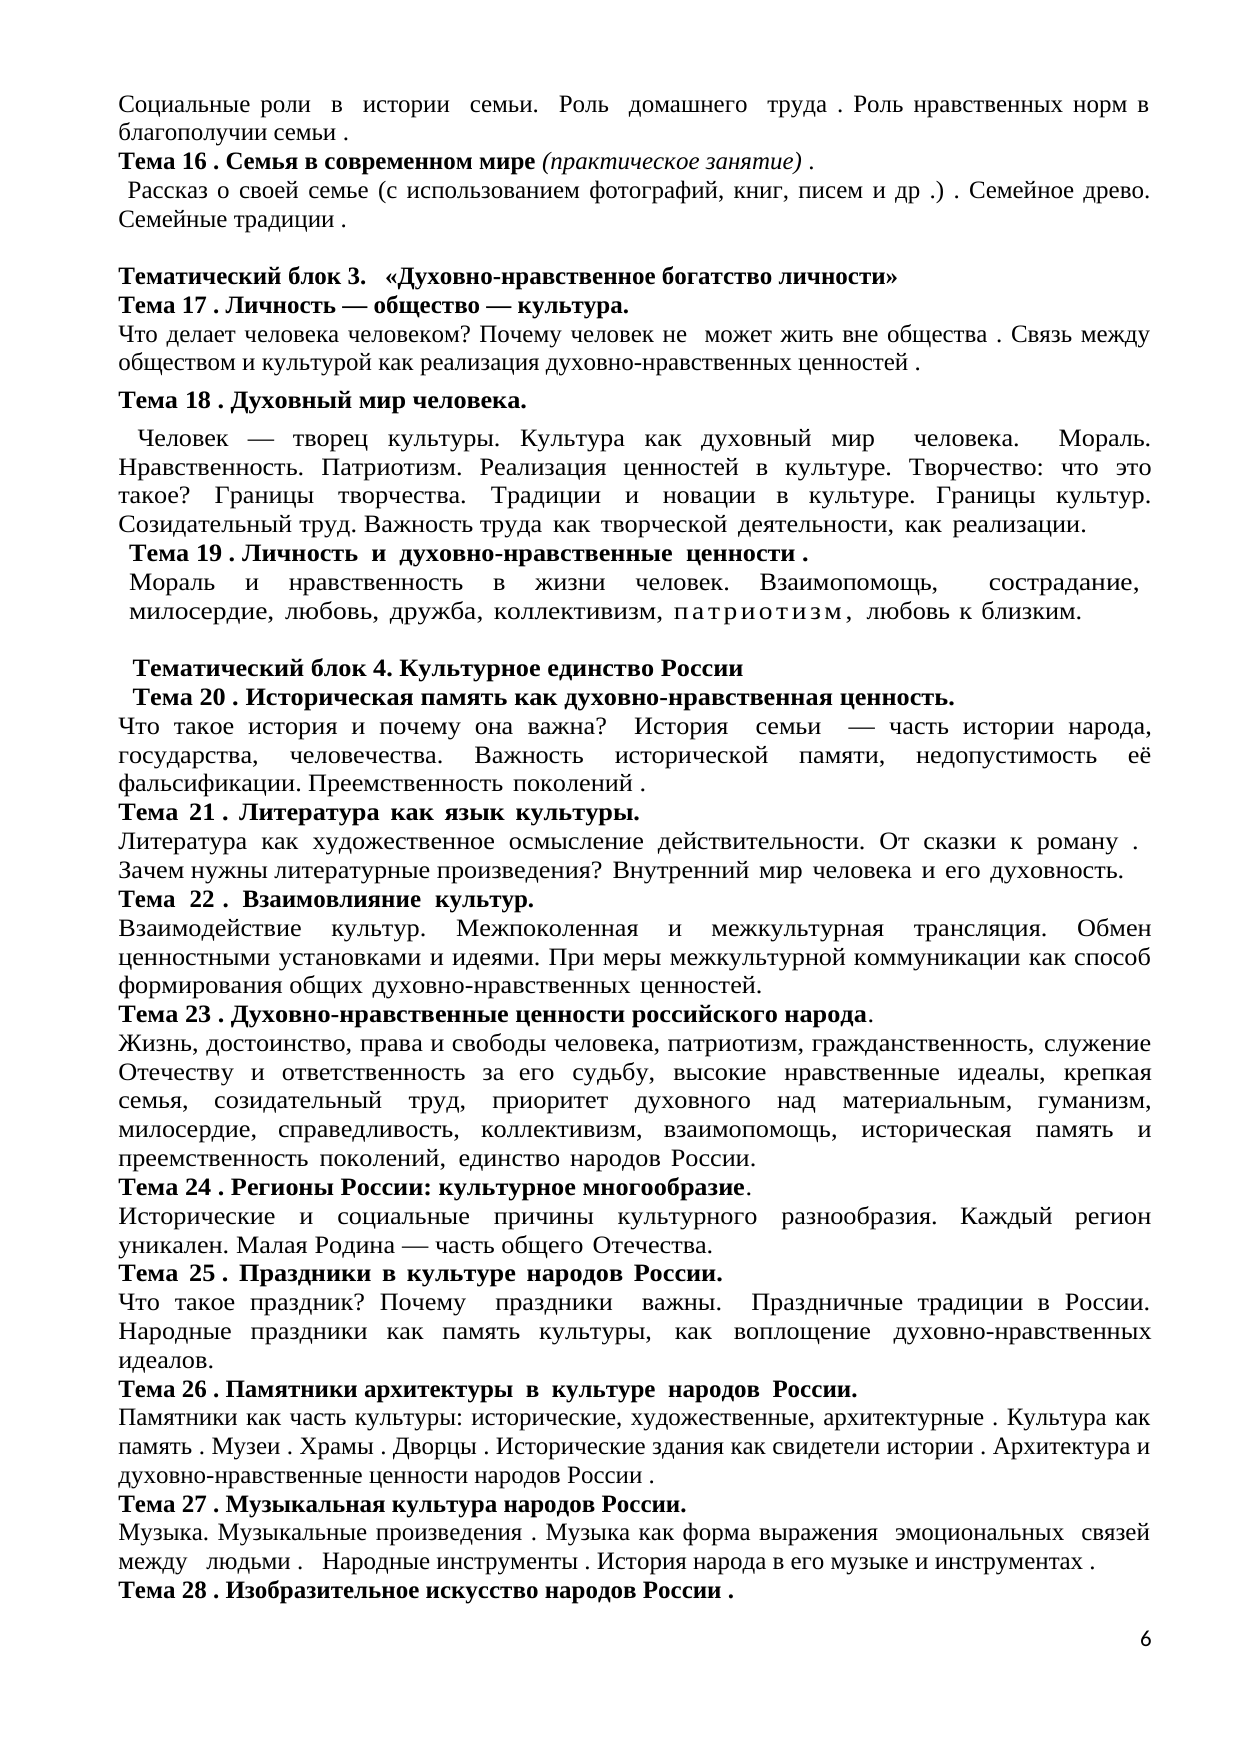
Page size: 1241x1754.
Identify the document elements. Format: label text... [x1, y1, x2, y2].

text Тематический блок 3. «Духовно-нравственное богатство личности» [118, 261, 1152, 290]
text Мораль и нравственность в жизни человек. Взаимопомощь, сострадание, милосердие, любовь, дружба, коллективизм, патриотизм, любовь к близким. [129, 567, 1140, 624]
text Тема 17 . Личность — общество — культура. [118, 290, 1152, 319]
text Тема 23 . Духовно-нравственные ценности российского народа. [118, 999, 1152, 1028]
text Тема 16 . Семья в современном мире (практическое занятие) . [118, 146, 1152, 175]
text Исторические и социальные причины культурного разнообразия. Каждый регион уникален. Малая Родина — часть общего Отечества. [118, 1201, 1152, 1258]
text Памятники как часть культуры: исторические, художественные, архитектурные . Культура как память . Музеи . Храмы . Дворцы . Исторические здания как свидетели истории . Архитектура и духовно-нравственные ценности народов России . [118, 1402, 1152, 1489]
text Социальные роли в истории семьи. Роль домашнего труда . Роль нравственных норм в благополучии семьи . [118, 89, 1152, 146]
text Тема 22 . Взаимовлияние культур. [118, 884, 1152, 912]
text Тема 20 . Историческая память как духовно-нравственная ценность. [132, 682, 1152, 711]
text Литература как художественное осмысление действительности. От сказки к роману . Зачем нужны литературные произведения? Внутренний мир человека и его духовность. [118, 826, 1139, 884]
text Тема 19 . Личность и духовно-нравственные ценности . [129, 538, 1140, 567]
text Что такое праздник? Почему праздники важны. Праздничные традиции в России. Народные праздники как память культуры, как воплощение духовно-нравственных идеалов. [118, 1287, 1152, 1374]
text Что делает человека человеком? Почему человек не может жить вне общества . Связь между обществом и культурой как реализация духовно-нравственных ценностей . [118, 319, 1152, 376]
text Тема 28 . Изобразительное искусство народов России . [118, 1575, 1152, 1604]
text Человек — творец культуры. Культура как духовный мир человека. Мораль. Нравственность. Патриотизм. Реализация ценностей в культуре. Творчество: что это такое? Границы творчества. Традиции и новации в культуре. Границы культур. Созидательный труд. Важность труда как творческой деятельности, как реализации. [118, 423, 1152, 538]
text Тема 26 . Памятники архитектуры в культуре народов России. [118, 1374, 1152, 1402]
text Что такое история и почему она важна? История семьи — часть истории народа, государства, человечества. Важность исторической памяти, недопустимость её фальсификации. Преемственность поколений . [118, 711, 1152, 797]
text Тема 25 . Праздники в культуре народов России. [118, 1258, 1152, 1287]
text Тема 24 . Регионы России: культурное многообразие. [118, 1172, 1152, 1201]
text Рассказ о своей семье (с использованием фотографий, книг, писем и др .) . Семейное древо. Семейные традиции . [118, 175, 1152, 232]
text Взаимодействие культур. Межпоколенная и межкультурная трансляция. Обмен ценностными установками и идеями. При меры межкультурной коммуникации как способ формирования общих духовно-нравственных ценностей. [118, 913, 1152, 999]
text Тема 27 . Музыкальная культура народов России. [118, 1489, 1152, 1517]
text Музыка. Музыкальные произведения . Музыка как форма выражения эмоциональных связей между людьми . Народные инструменты . История народа в его музыке и инструментах . [118, 1517, 1152, 1575]
text Жизнь, достоинство, права и свободы человека, патриотизм, гражданственность, служение Отечеству и ответственность за его судьбу, высокие нравственные идеалы, крепкая семья, созидательный труд, приоритет духовного над материальным, гуманизм, милосердие, справедливость, коллективизм, взаимопомощь, историческая память и преемственность поколений, единство народов России. [118, 1028, 1152, 1172]
text Тематический блок 4. Культурное единство России [132, 653, 1152, 682]
text Тема 18 . Духовный мир человека. [118, 385, 1152, 414]
text Тема 21 . Литература как язык культуры. [118, 797, 1152, 826]
